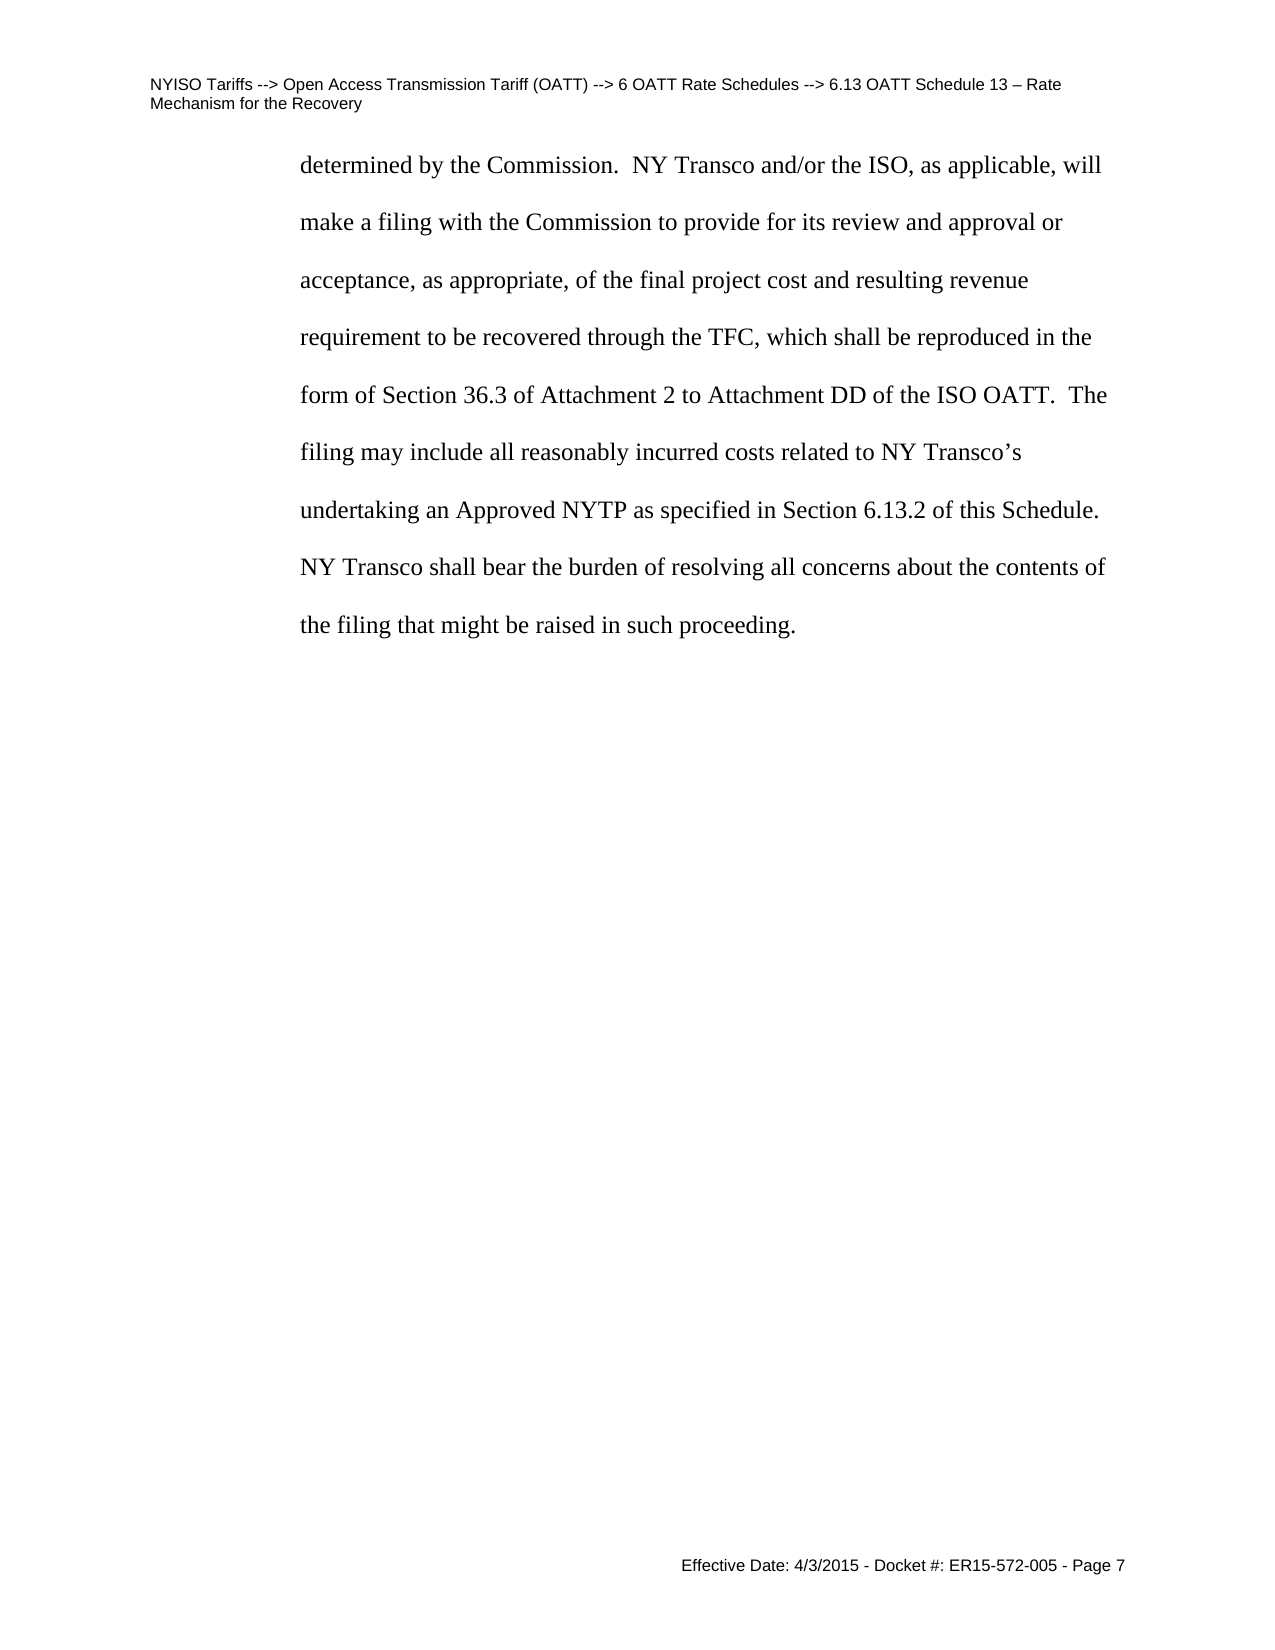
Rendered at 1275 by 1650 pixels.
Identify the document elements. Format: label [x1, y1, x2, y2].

text [225, 150, 1125, 639]
